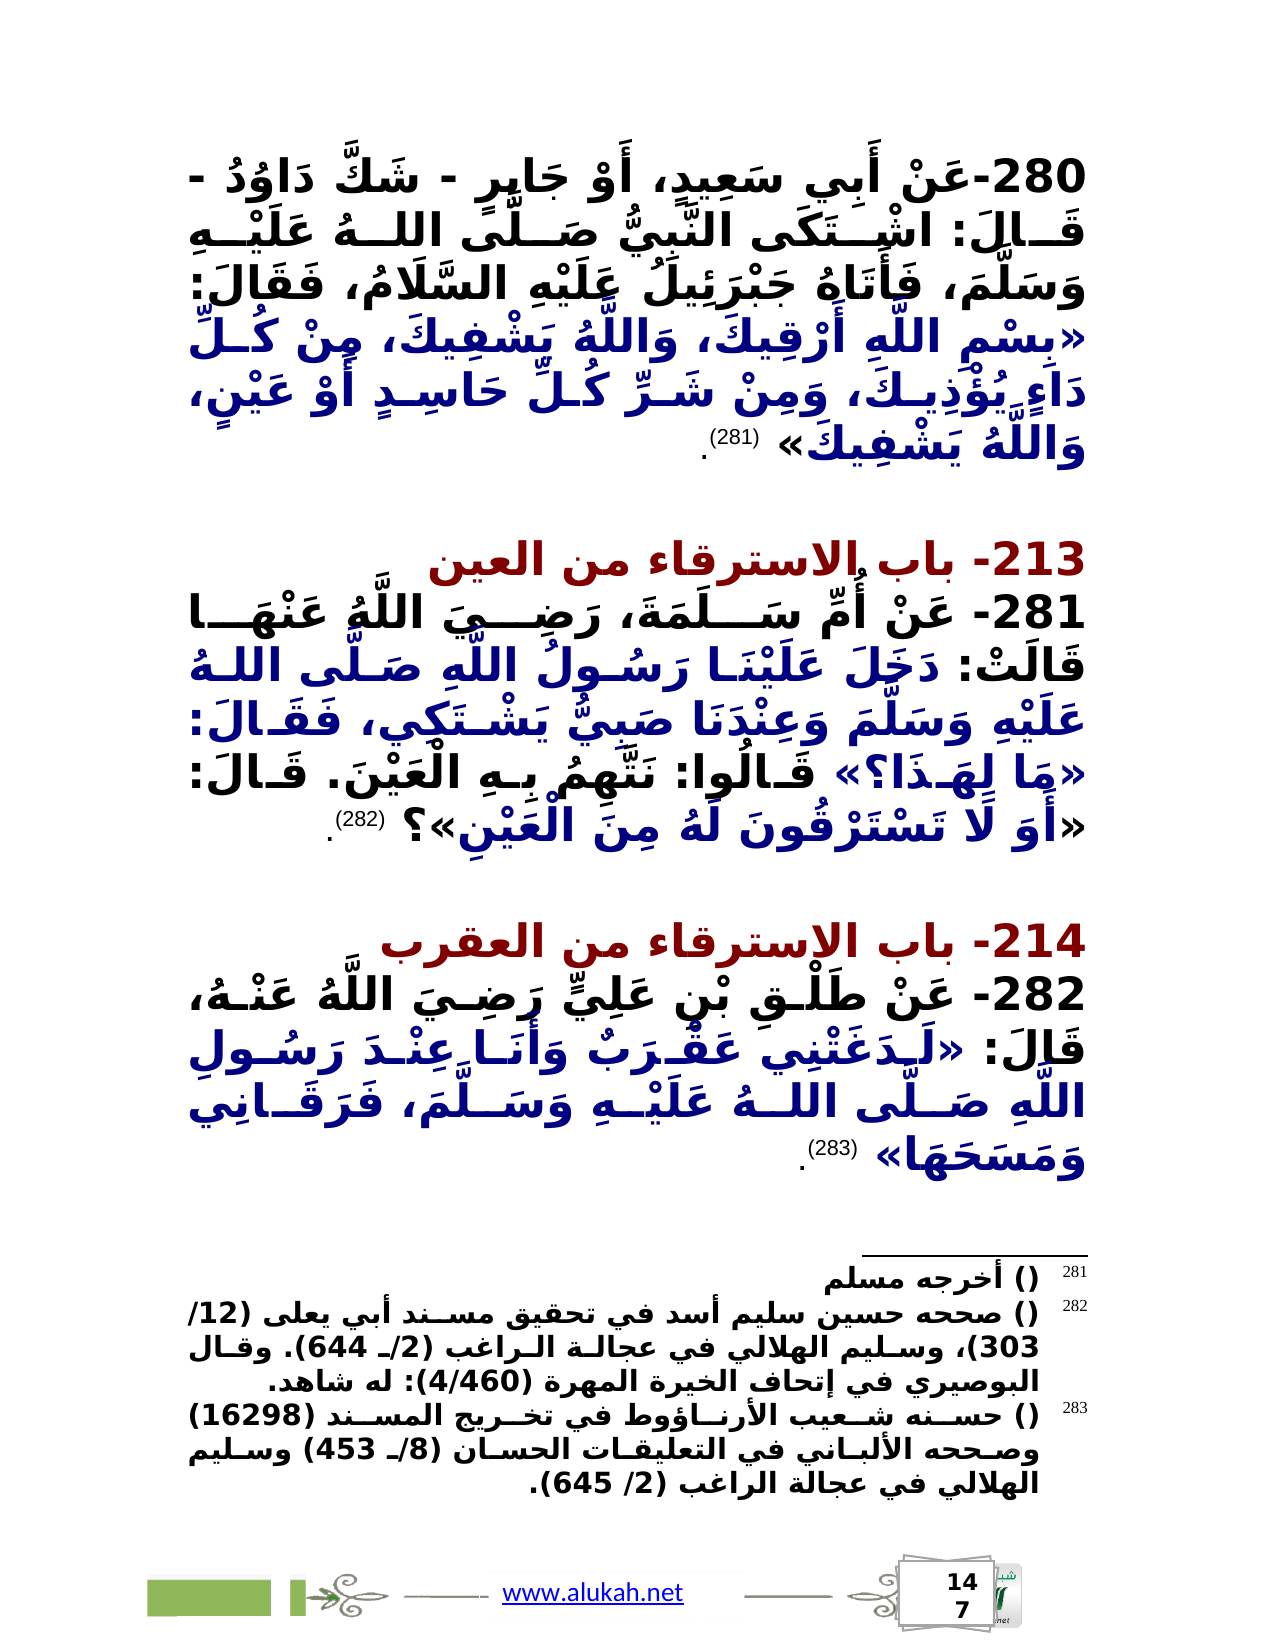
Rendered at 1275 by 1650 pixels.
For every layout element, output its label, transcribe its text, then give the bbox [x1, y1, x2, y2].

text 280-عَنْ أَبِي سَعِيدٍ، أَوْ جَابِرٍ - شَكَّ دَاوُدُ - قَالَ: اشْتَكَى النَّبِيُّ صَلَّى اللهُ عَلَيْهِ وَسَلَّمَ، فَأَتَاهُ جَبْرَئِيلُ عَلَيْهِ السَّلَامُ، فَقَالَ: «بِسْمِ اللَّهِ أَرْقِيكَ، وَاللَّهُ يَشْفِيكَ، مِنْ كُلِّ دَاءٍ يُؤْذِيكَ، وَمِنْ شَرِّ كُلِّ حَاسِدٍ أَوْ عَيْنٍ، وَاللَّهُ يَشْفِيكَ» (). [187, 150, 1087, 470]
text 214- باب الاسترقاء من العقرب [187, 915, 1087, 968]
text 281- عَنْ أُمِّ سَلَمَةَ، رَضِيَ اللَّهُ عَنْهَا قَالَتْ: دَخَلَ عَلَيْنَا رَسُولُ اللَّهِ صَلَّى اللهُ عَلَيْهِ وَسَلَّمَ وَعِنْدَنَا صَبِيُّ يَشْتَكِي، فَقَالَ: «مَا لِهَذَا؟» قَالُوا: نَتَّهِمُ بِهِ الْعَيْنَ. قَالَ: «أَوَ لَا تَسْتَرْقُونَ لَهُ مِنَ الْعَيْنِ»؟ (). [187, 586, 1087, 852]
text 282- عَنْ طَلْقِ بْنِ عَلِيٍّ رَضِيَ اللَّهُ عَنْهُ، قَالَ: «لَدَغَتْنِي عَقْرَبٌ وَأَنَا عِنْدَ رَسُولِ اللَّهِ صَلَّى اللهُ عَلَيْهِ وَسَلَّمَ، فَرَقَانِي وَمَسَحَهَا» (). [187, 968, 1087, 1181]
picture [147, 1561, 1048, 1641]
text 213- باب الاسترقاء من العين [187, 532, 1087, 586]
